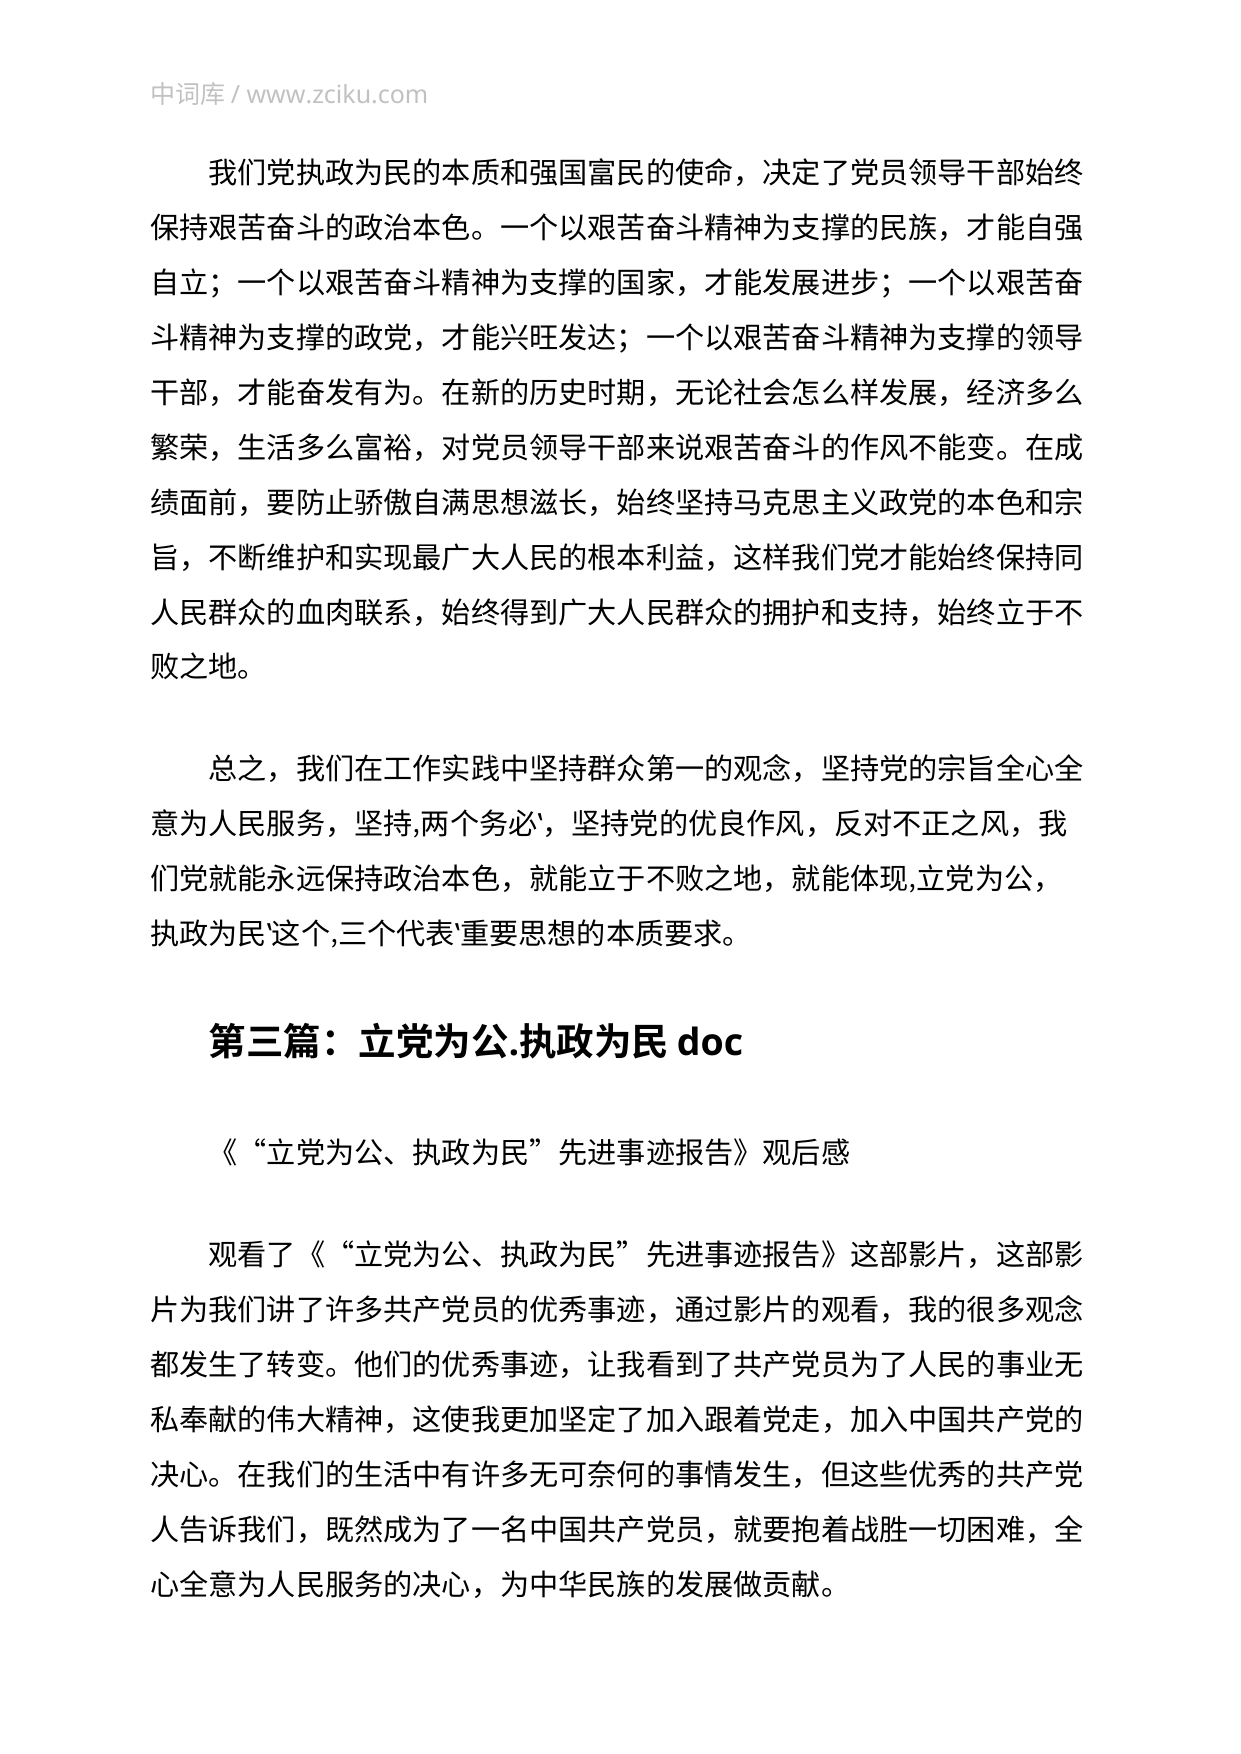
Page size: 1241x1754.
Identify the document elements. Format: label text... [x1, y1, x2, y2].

text 观看了《“立党为公、执政为民”先进事迹报告》这部影片，这部影片为我们讲了许多共产党员的优秀事迹，通过影片的观看，我的很多观念都发生了转变。他们的优秀事迹，让我看到了共产党员为了人民的事业无私奉献的伟大精神，这使我更加坚定了加入跟着党走，加入中国共产党的决心。在我们的生活中有许多无可奈何的事情发生，但这些优秀的共产党人告诉我们，既然成为了一名中国共产党员，就要抱着战胜一切困难，全心全意为人民服务的决心，为中华民族的发展做贡献。 [150, 1232, 1090, 1603]
text 我们党执政为民的本质和强国富民的使命，决定了党员领导干部始终保持艰苦奋斗的政治本色。一个以艰苦奋斗精神为支撑的民族，才能自强自立；一个以艰苦奋斗精神为支撑的国家，才能发展进步；一个以艰苦奋斗精神为支撑的政党，才能兴旺发达；一个以艰苦奋斗精神为支撑的领导干部，才能奋发有为。在新的历史时期，无论社会怎么样发展，经济多么繁荣，生活多么富裕，对党员领导干部来说艰苦奋斗的作风不能变。在成绩面前，要防止骄傲自满思想滋长，始终坚持马克思主义政党的本色和宗旨，不断维护和实现最广大人民的根本利益，这样我们党才能始终保持同人民群众的血肉联系，始终得到广大人民群众的拥护和支持，始终立于不败之地。 [150, 150, 1090, 686]
text 总之，我们在工作实践中坚持群众第一的观念，坚持党的宗旨全心全意为人民服务，坚持‚两个务必‛，坚持党的优良作风，反对不正之风，我们党就能永远保持政治本色，就能立于不败之地，就能体现‚立党为公，执政为民‛这个‚三个代表‛重要思想的本质要求。 [150, 746, 1090, 953]
text 《“立党为公、执政为民”先进事迹报告》观后感 [150, 1130, 1090, 1172]
text 第三篇：立党为公.执政为民doc [150, 1012, 1090, 1067]
